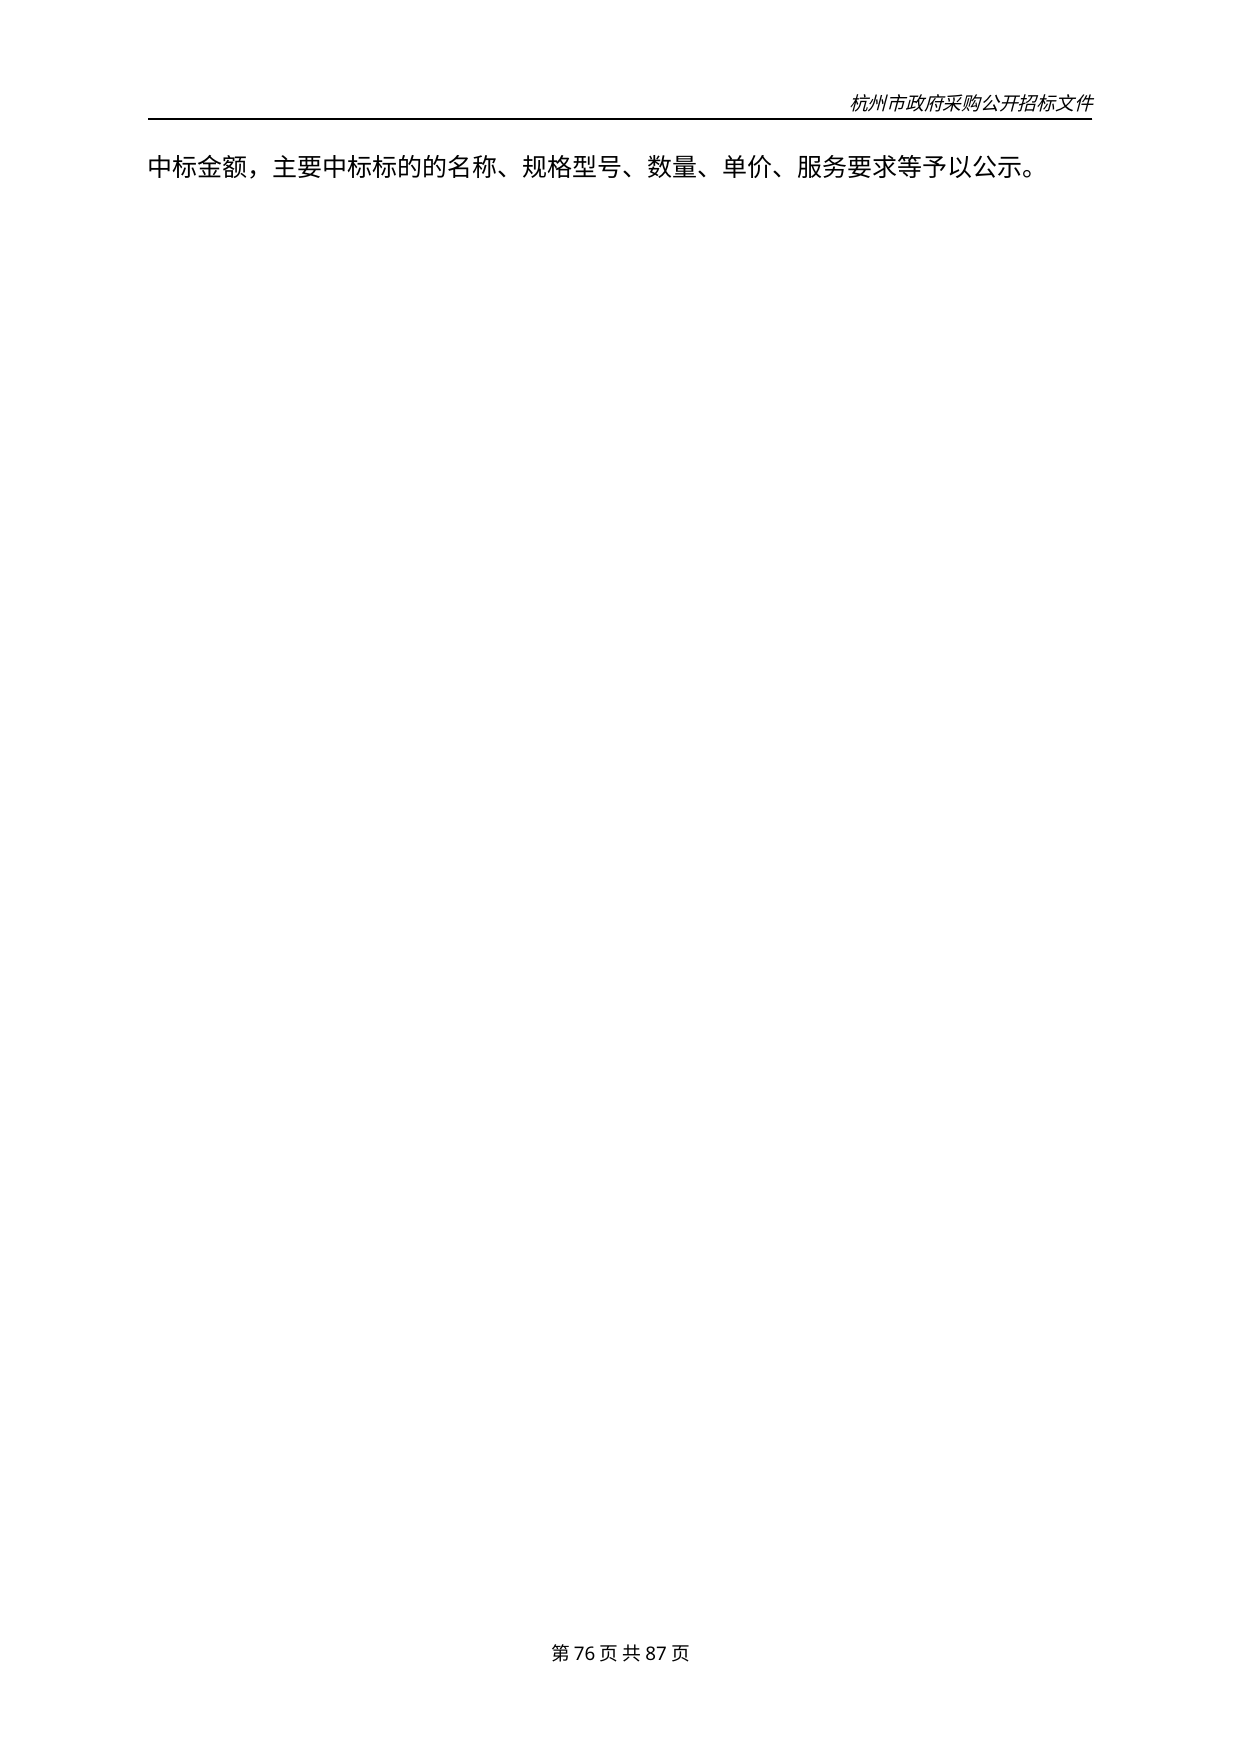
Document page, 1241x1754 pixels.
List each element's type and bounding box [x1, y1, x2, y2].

text [148, 148, 1092, 184]
